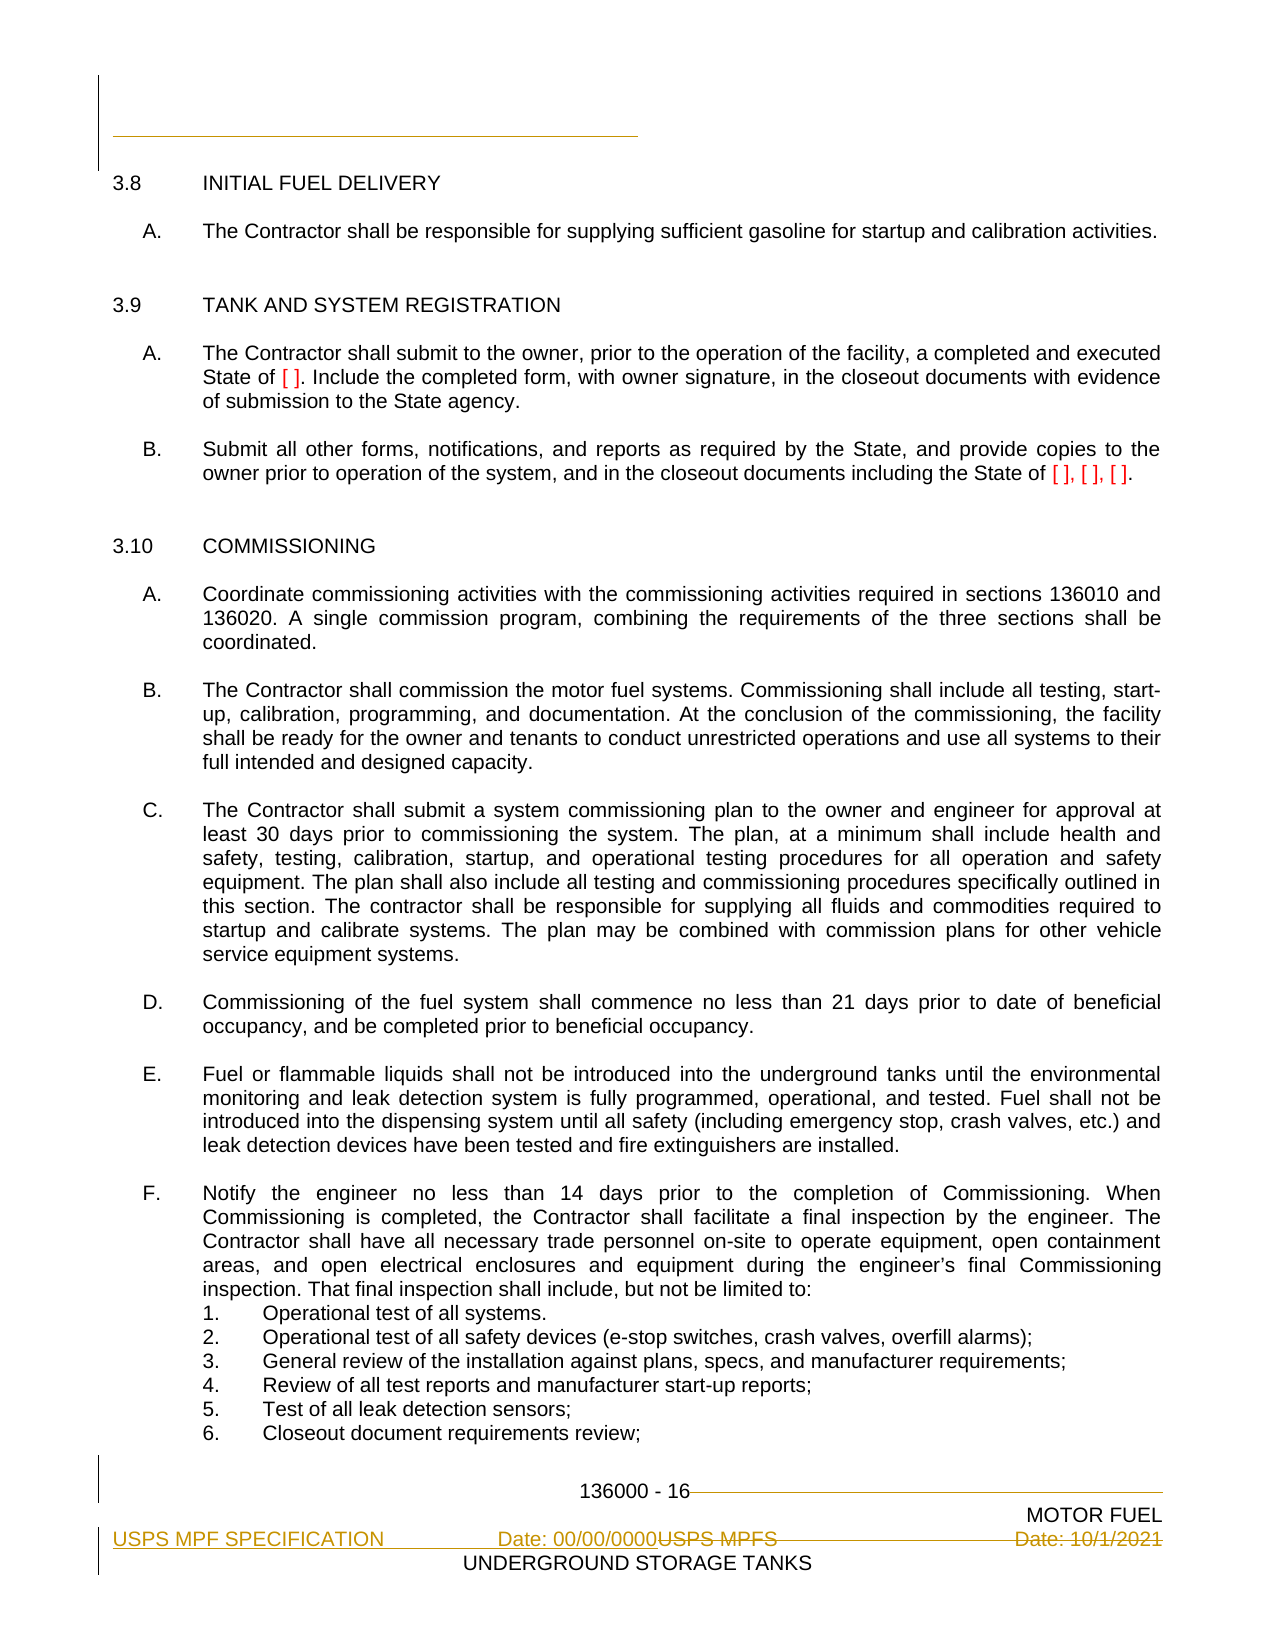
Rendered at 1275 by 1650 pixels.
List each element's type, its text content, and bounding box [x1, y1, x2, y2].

text Test of all leak detection sensors; [202, 1397, 1162, 1421]
text The Contractor shall commission the motor fuel systems. Commissioning shall include all testing, start-up, calibration, programming, and documentation. At the conclusion of the commissioning, the facility shall be ready for the owner and tenants to conduct unrestricted operations and use all systems to their full intended and designed capacity. [142, 678, 1162, 774]
text INITIAL FUEL DELIVERY [112, 171, 1162, 195]
text Operational test of all systems. [202, 1301, 1162, 1325]
text Fuel or flammable liquids shall not be introduced into the underground tanks until the environmental monitoring and leak detection system is fully programmed, operational, and tested. Fuel shall not be introduced into the dispensing system until all safety (including emergency stop, crash valves, etc.) and leak detection devices have been tested and fire extinguishers are installed. [142, 1061, 1162, 1157]
text COMMISSIONING [112, 534, 1162, 558]
text Notify the engineer no less than 14 days prior to the completion of Commissioning. When Commissioning is completed, the Contractor shall facilitate a final inspection by the engineer. The Contractor shall have all necessary trade personnel on-site to operate equipment, open containment areas, and open electrical enclosures and equipment during the engineer’s final Commissioning inspection. That final inspection shall include, but not be limited to: [142, 1181, 1162, 1301]
text Review of all test reports and manufacturer start-up reports; [202, 1373, 1162, 1397]
text Operational test of all safety devices (e-stop switches, crash valves, overfill alarms); [202, 1325, 1162, 1349]
text The Contractor shall submit to the owner, prior to the operation of the facility, a completed and executed State of [ ]. Include the completed form, with owner signature, in the closeout documents with evidence of submission to the State agency. [142, 341, 1162, 412]
text The Contractor shall be responsible for supplying sufficient gasoline for startup and calibration activities. [142, 219, 1162, 243]
text TANK AND SYSTEM REGISTRATION [112, 293, 1162, 317]
text Coordinate commissioning activities with the commissioning activities required in sections 136010 and 136020. A single commission program, combining the requirements of the three sections shall be coordinated. [142, 582, 1162, 654]
text Commissioning of the fuel system shall commence no less than 21 days prior to date of beneficial occupancy, and be completed prior to beneficial occupancy. [142, 989, 1162, 1037]
text The Contractor shall submit a system commissioning plan to the owner and engineer for approval at least 30 days prior to commissioning the system. The plan, at a minimum shall include health and safety, testing, calibration, startup, and operational testing procedures for all operation and safety equipment. The plan shall also include all testing and commissioning procedures specifically outlined in this section. The contractor shall be responsible for supplying all fluids and commodities required to startup and calibrate systems. The plan may be combined with commission plans for other vehicle service equipment systems. [142, 798, 1162, 966]
text Closeout document requirements review; [202, 1421, 1162, 1445]
text Submit all other forms, notifications, and reports as required by the State, and provide copies to the owner prior to operation of the system, and in the closeout documents including the State of [ ], [ ], [ ]. [142, 436, 1162, 484]
text General review of the installation against plans, specs, and manufacturer requirements; [202, 1349, 1162, 1373]
